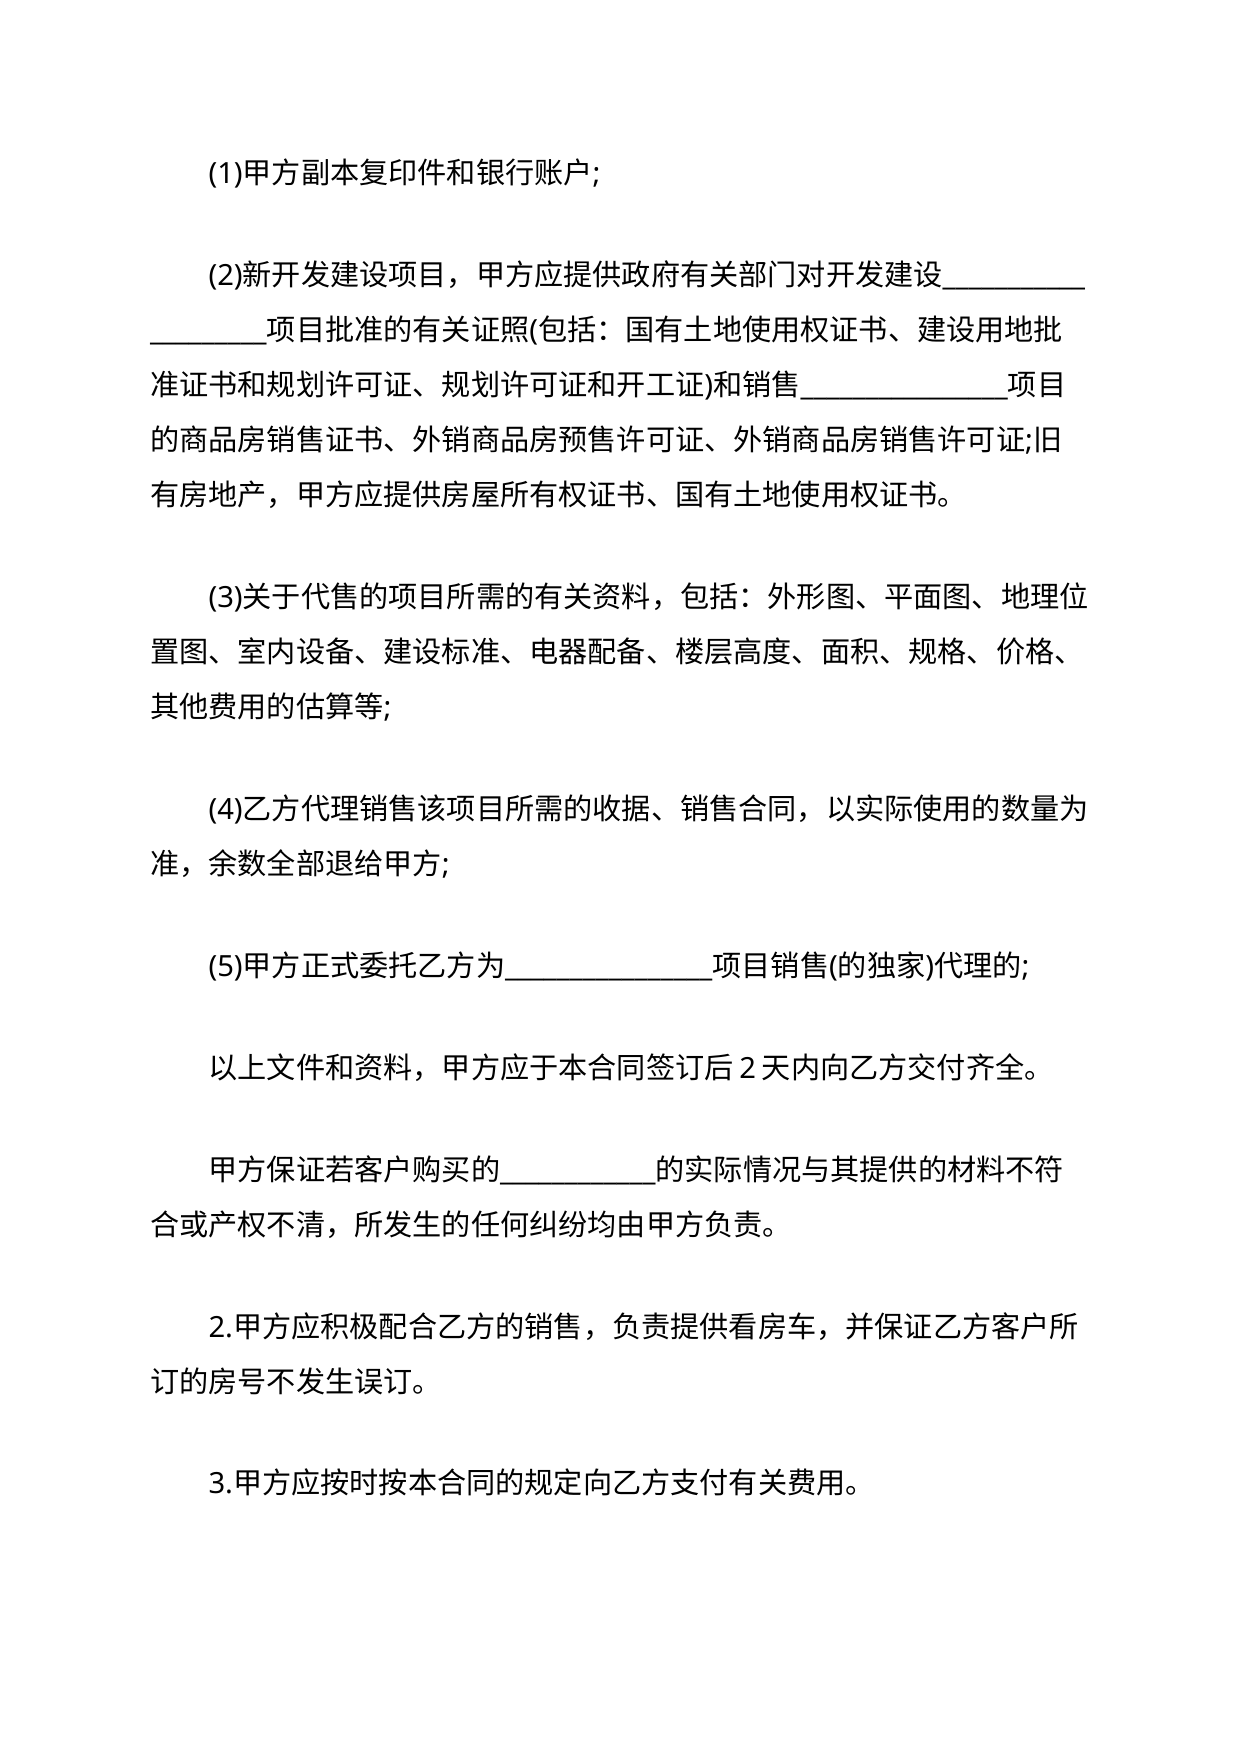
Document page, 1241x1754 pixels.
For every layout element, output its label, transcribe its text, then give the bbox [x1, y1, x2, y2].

text (3)关于代售的项目所需的有关资料，包括：外形图、平面图、地理位置图、室内设备、建设标准、电器配备、楼层高度、面积、规格、价格、其他费用的估算等; [150, 574, 1090, 726]
text 甲方保证若客户购买的____________的实际情况与其提供的材料不符合或产权不清，所发生的任何纠纷均由甲方负责。 [150, 1147, 1090, 1244]
text (2)新开发建设项目，甲方应提供政府有关部门对开发建设____________________项目批准的有关证照(包括：国有土地使用权证书、建设用地批准证书和规划许可证、规划许可证和开工证)和销售________________项目的商品房销售证书、外销商品房预售许可证、外销商品房销售许可证;旧有房地产，甲方应提供房屋所有权证书、国有土地使用权证书。 [150, 252, 1090, 514]
text (5)甲方正式委托乙方为________________项目销售(的独家)代理的; [150, 943, 1090, 985]
text 3.甲方应按时按本合同的规定向乙方支付有关费用。 [150, 1460, 1090, 1502]
text (4)乙方代理销售该项目所需的收据、销售合同，以实际使用的数量为准，余数全部退给甲方; [150, 786, 1090, 883]
text 以上文件和资料，甲方应于本合同签订后2天内向乙方交付齐全。 [150, 1044, 1090, 1087]
text 2.甲方应积极配合乙方的销售，负责提供看房车，并保证乙方客户所订的房号不发生误订。 [150, 1303, 1090, 1401]
text (1)甲方副本复印件和银行账户; [150, 150, 1090, 192]
